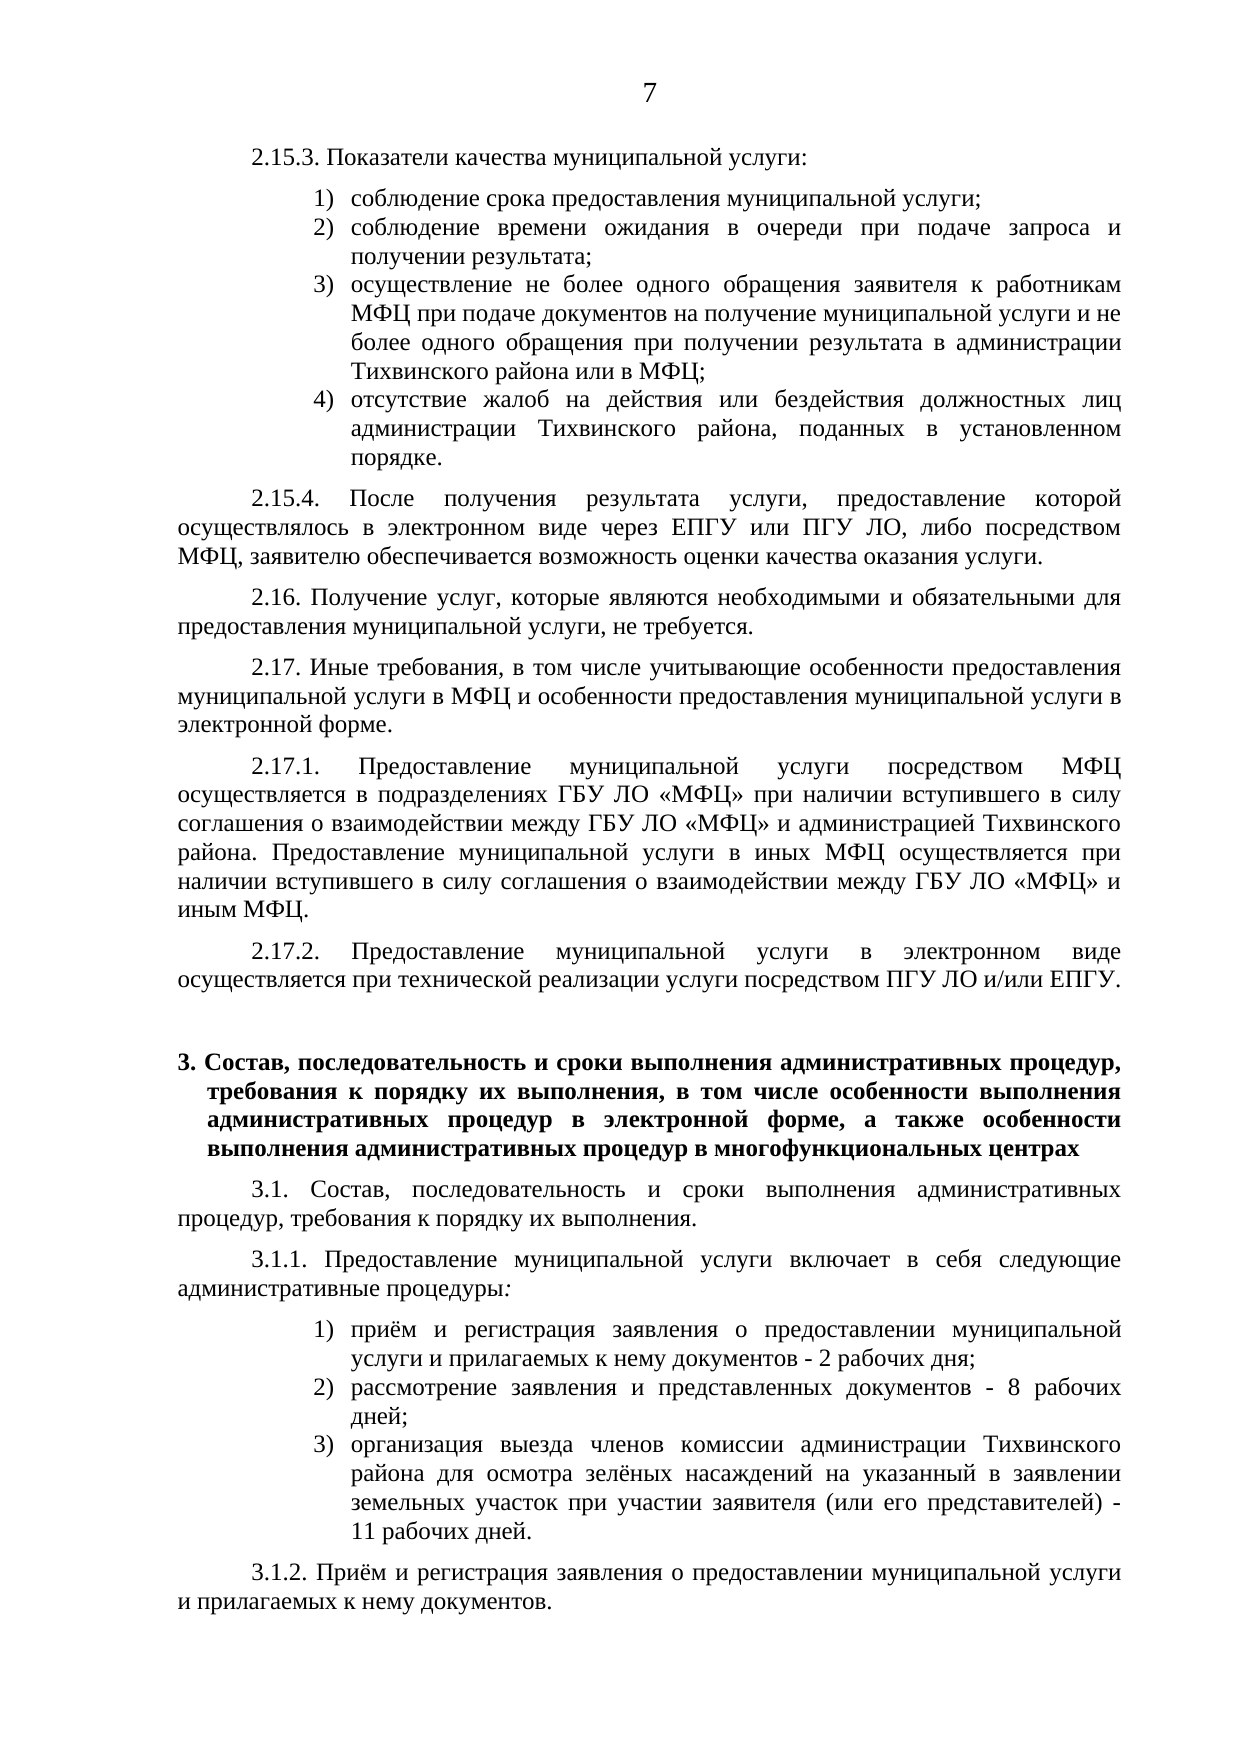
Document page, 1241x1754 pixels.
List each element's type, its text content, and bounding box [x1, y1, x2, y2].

list отсутствие жалоб на действия или бездействия должностных лиц администрации Тихвинского района, поданных в установленном порядке. [313, 384, 1122, 471]
text 3.1.2. Приём и регистрация заявления о предоставлении муниципальной услуги и прилагаемых к нему документов. [177, 1557, 1122, 1614]
list приём и регистрация заявления о предоставлении муниципальной услуги и прилагаемых к нему документов - 2 рабочих дня; [313, 1314, 1122, 1372]
text 3. Состав, последовательность и сроки выполнения административных процедур, требования к порядку их выполнения, в том числе особенности выполнения административных процедур в электронной форме, а также особенности выполнения административных процедур в многофункциональных центрах [177, 1047, 1122, 1162]
text 2.15.3. Показатели качества муниципальной услуги: [177, 142, 1122, 171]
list организация выезда членов комиссии администрации Тихвинского района для осмотра зелёных насаждений на указанный в заявлении земельных участок при участии заявителя (или его представителей) - 11 рабочих дней. [313, 1429, 1122, 1544]
text 3.1. Состав, последовательность и сроки выполнения административных процедур, требования к порядку их выполнения. [177, 1174, 1122, 1232]
list соблюдение срока предоставления муниципальной услуги; [313, 183, 1122, 212]
text 3.1.1. Предоставление муниципальной услуги включает в себя следующие административные процедуры: [177, 1244, 1122, 1302]
text 2.17.2. Предоставление муниципальной услуги в электронном виде осуществляется при технической реализации услуги посредством ПГУ ЛО и/или ЕПГУ. [177, 936, 1122, 993]
list соблюдение времени ожидания в очереди при подаче запроса и получении результата; [313, 212, 1122, 269]
text 2.16. Получение услуг, которые являются необходимыми и обязательными для предоставления муниципальной услуги, не требуется. [177, 582, 1122, 639]
list рассмотрение заявления и представленных документов - 8 рабочих дней; [313, 1372, 1122, 1429]
text 2.17.1. Предоставление муниципальной услуги посредством МФЦ осуществляется в подразделениях ГБУ ЛО «МФЦ» при наличии вступившего в силу соглашения о взаимодействии между ГБУ ЛО «МФЦ» и администрацией Тихвинского района. Предоставление муниципальной услуги в иных МФЦ осуществляется при наличии вступившего в силу соглашения о взаимодействии между ГБУ ЛО «МФЦ» и иным МФЦ. [177, 751, 1122, 923]
list осуществление не более одного обращения заявителя к работникам МФЦ при подаче документов на получение муниципальной услуги и не более одного обращения при получении результата в администрации Тихвинского района или в МФЦ; [313, 269, 1122, 384]
text 2.17. Иные требования, в том числе учитывающие особенности предоставления муниципальной услуги в МФЦ и особенности предоставления муниципальной услуги в электронной форме. [177, 652, 1122, 738]
text 2.15.4. После получения результата услуги, предоставление которой осуществлялось в электронном виде через ЕПГУ или ПГУ ЛО, либо посредством МФЦ, заявителю обеспечивается возможность оценки качества оказания услуги. [177, 483, 1122, 569]
